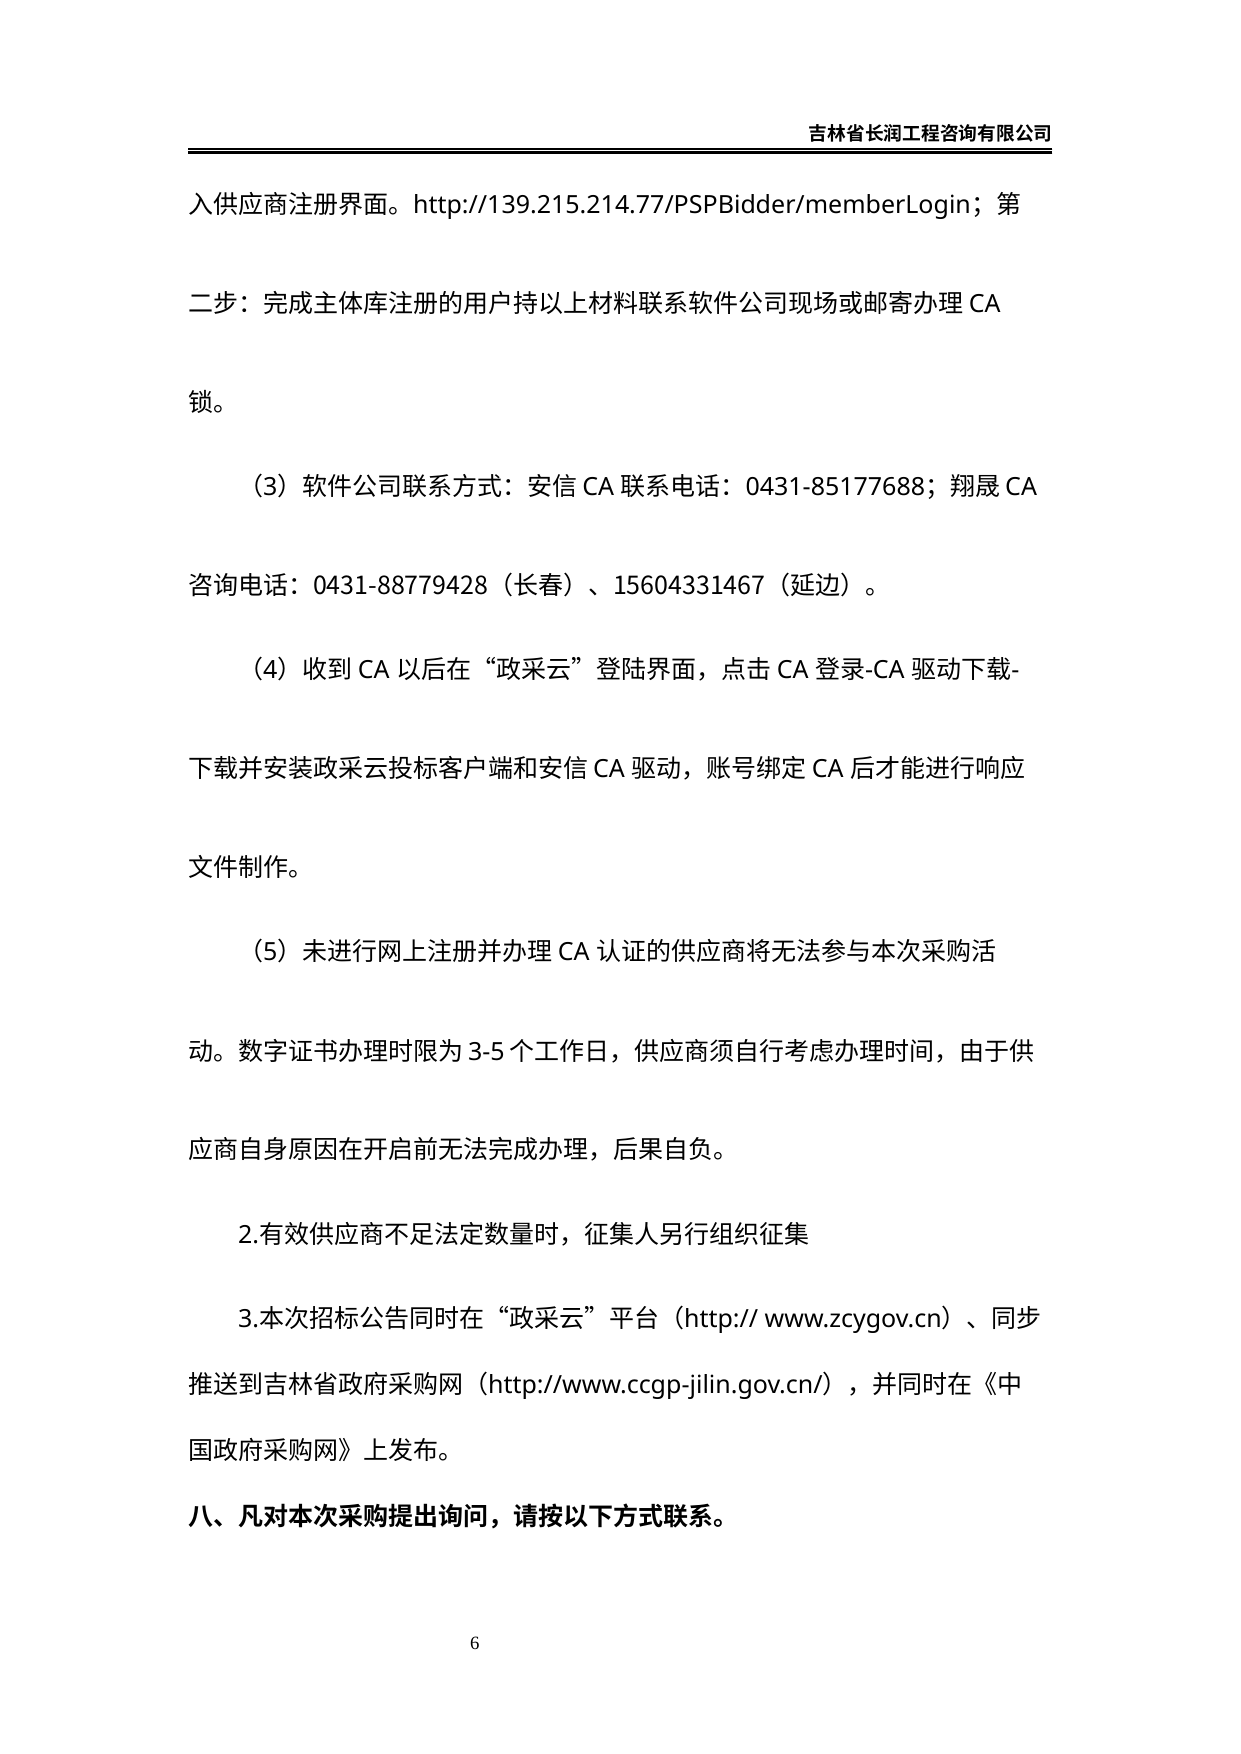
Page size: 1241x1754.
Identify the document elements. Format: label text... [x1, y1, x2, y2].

text 八、凡对本次采购提出询问，请按以下方式联系。 [188, 1482, 1052, 1548]
text 3.本次招标公告同时在“政采云”平台（http:// www.zcygov.cn）、同步推送到吉林省政府采购网（http://www.ccgp-jilin.gov.cn/），并同时在《中国政府采购网》上发布。 [188, 1283, 1042, 1482]
text 2.有效供应商不足法定数量时，征集人另行组织征集 [188, 1199, 1052, 1265]
text （3）软件公司联系方式：安信CA 联系电话：0431-85177688；翔晟CA咨询电话：0431-88779428（长春）、15604331467（延边）。 [188, 451, 1042, 617]
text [188, 169, 1042, 433]
text （5）未进行网上注册并办理 CA 认证的供应商将无法参与本次采购活动。数字证书办理时限为3-5个工作日，供应商须自行考虑办理时间，由于供应商自身原因在开启前无法完成办理，后果自负。 [188, 917, 1042, 1181]
text （4）收到 CA 以后在“政采云”登陆界面，点击 CA 登录-CA 驱动下载-下载并安装政采云投标客户端和安信CA 驱动，账号绑定 CA 后才能进行响应文件制作。 [188, 635, 1042, 899]
